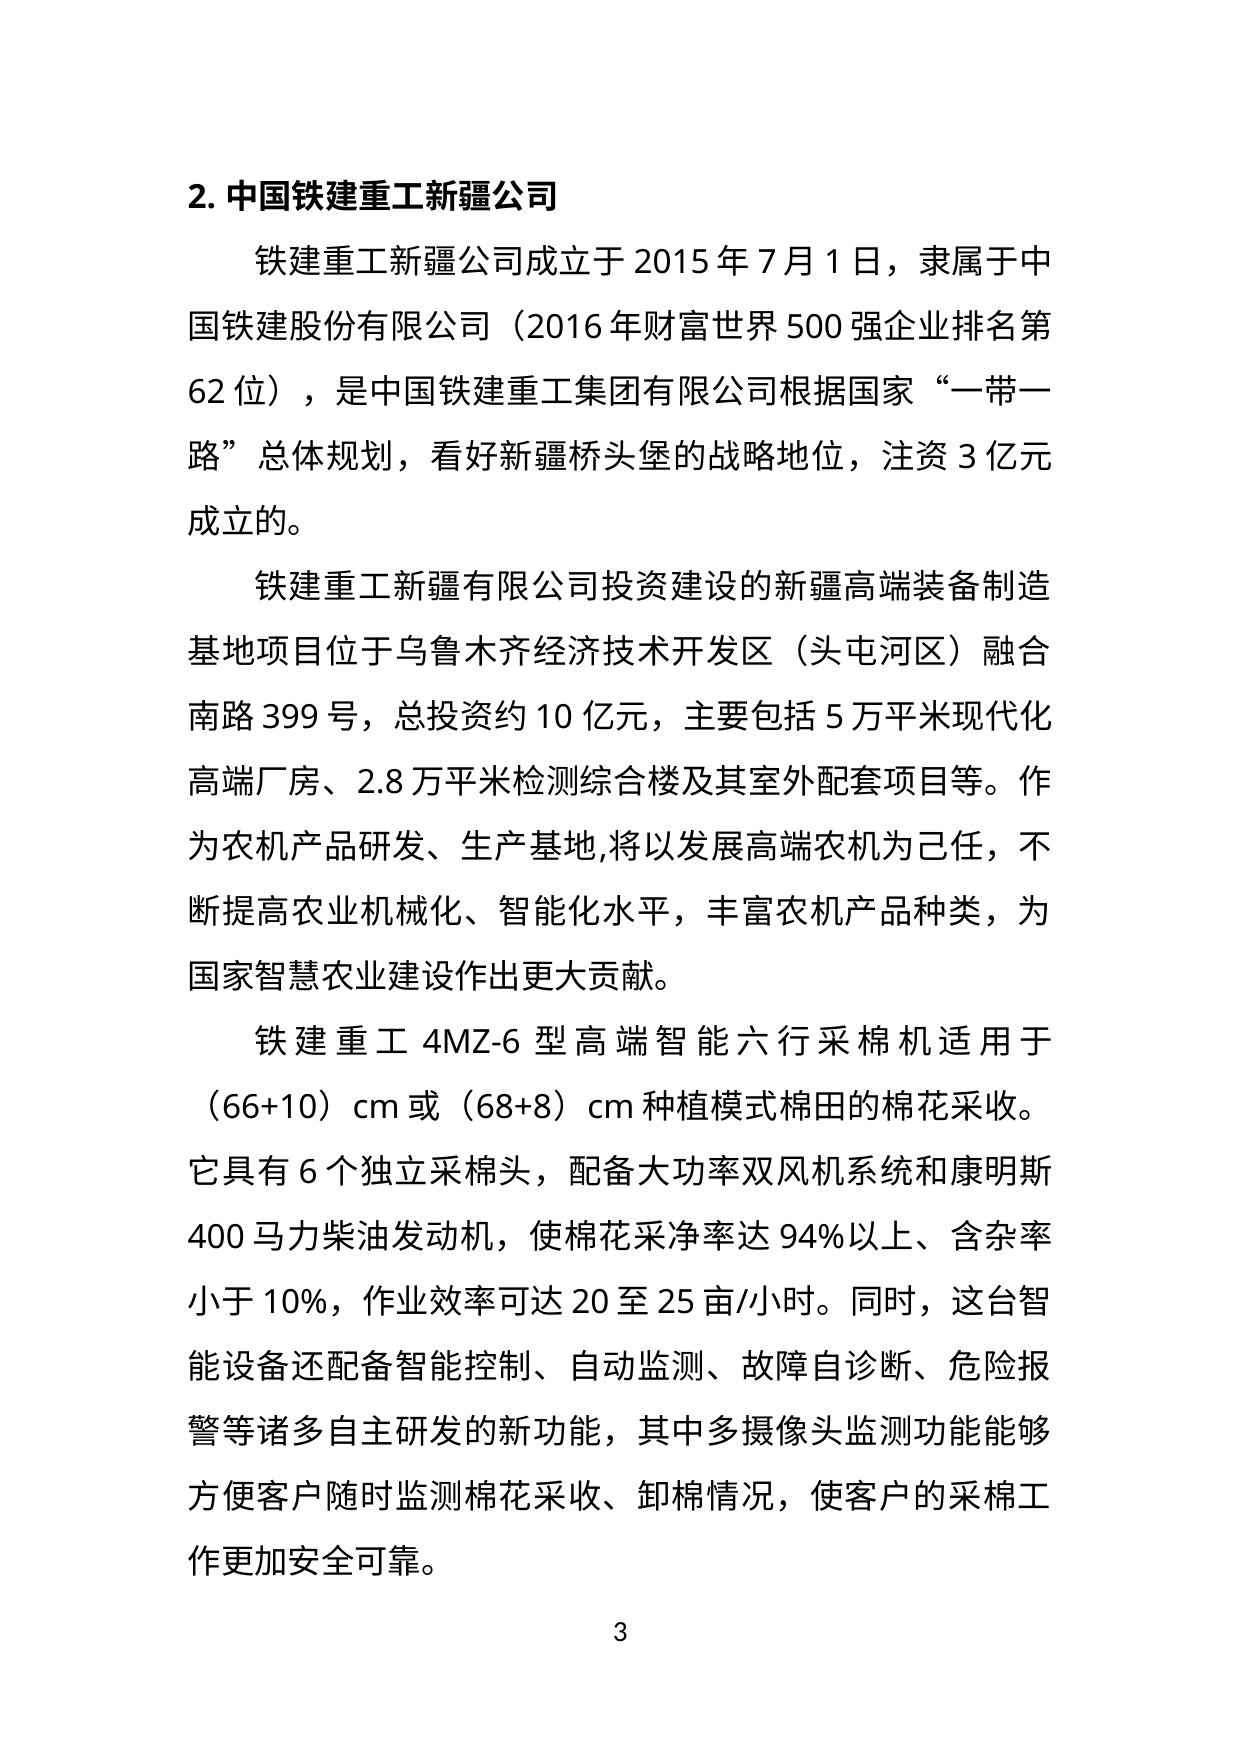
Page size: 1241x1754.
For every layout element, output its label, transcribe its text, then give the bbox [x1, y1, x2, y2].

text 铁建重工新疆有限公司投资建设的新疆高端装备制造基地项目位于乌鲁木齐经济技术开发区（头屯河区）融合南路399号，总投资约10 亿元，主要包括5万平米现代化高端厂房、2.8万平米检测综合楼及其室外配套项目等。作为农机产品研发、生产基地,将以发展高端农机为己任，不断提高农业机械化、智能化水平，丰富农机产品种类，为国家智慧农业建设作出更大贡献。 [187, 552, 1053, 1007]
text 铁建重工新疆公司成立于2015年7月1日，隶属于中国铁建股份有限公司（2016年财富世界500强企业排名第62位），是中国铁建重工集团有限公司根据国家“一带一路”总体规划，看好新疆桥头堡的战略地位，注资3亿元成立的。 [187, 227, 1053, 552]
text 2. 中国铁建重工新疆公司 [187, 162, 1053, 227]
text 铁建重工4MZ-6型高端智能六行采棉机适用于（66+10）cm或（68+8）cm种植模式棉田的棉花采收。它具有6个独立采棉头，配备大功率双风机系统和康明斯400马力柴油发动机，使棉花采净率达94%以上、含杂率小于10%，作业效率可达20至25亩/小时。同时，这台智能设备还配备智能控制、自动监测、故障自诊断、危险报警等诸多自主研发的新功能，其中多摄像头监测功能能够方便客户随时监测棉花采收、卸棉情况，使客户的采棉工作更加安全可靠。 [187, 1007, 1053, 1592]
